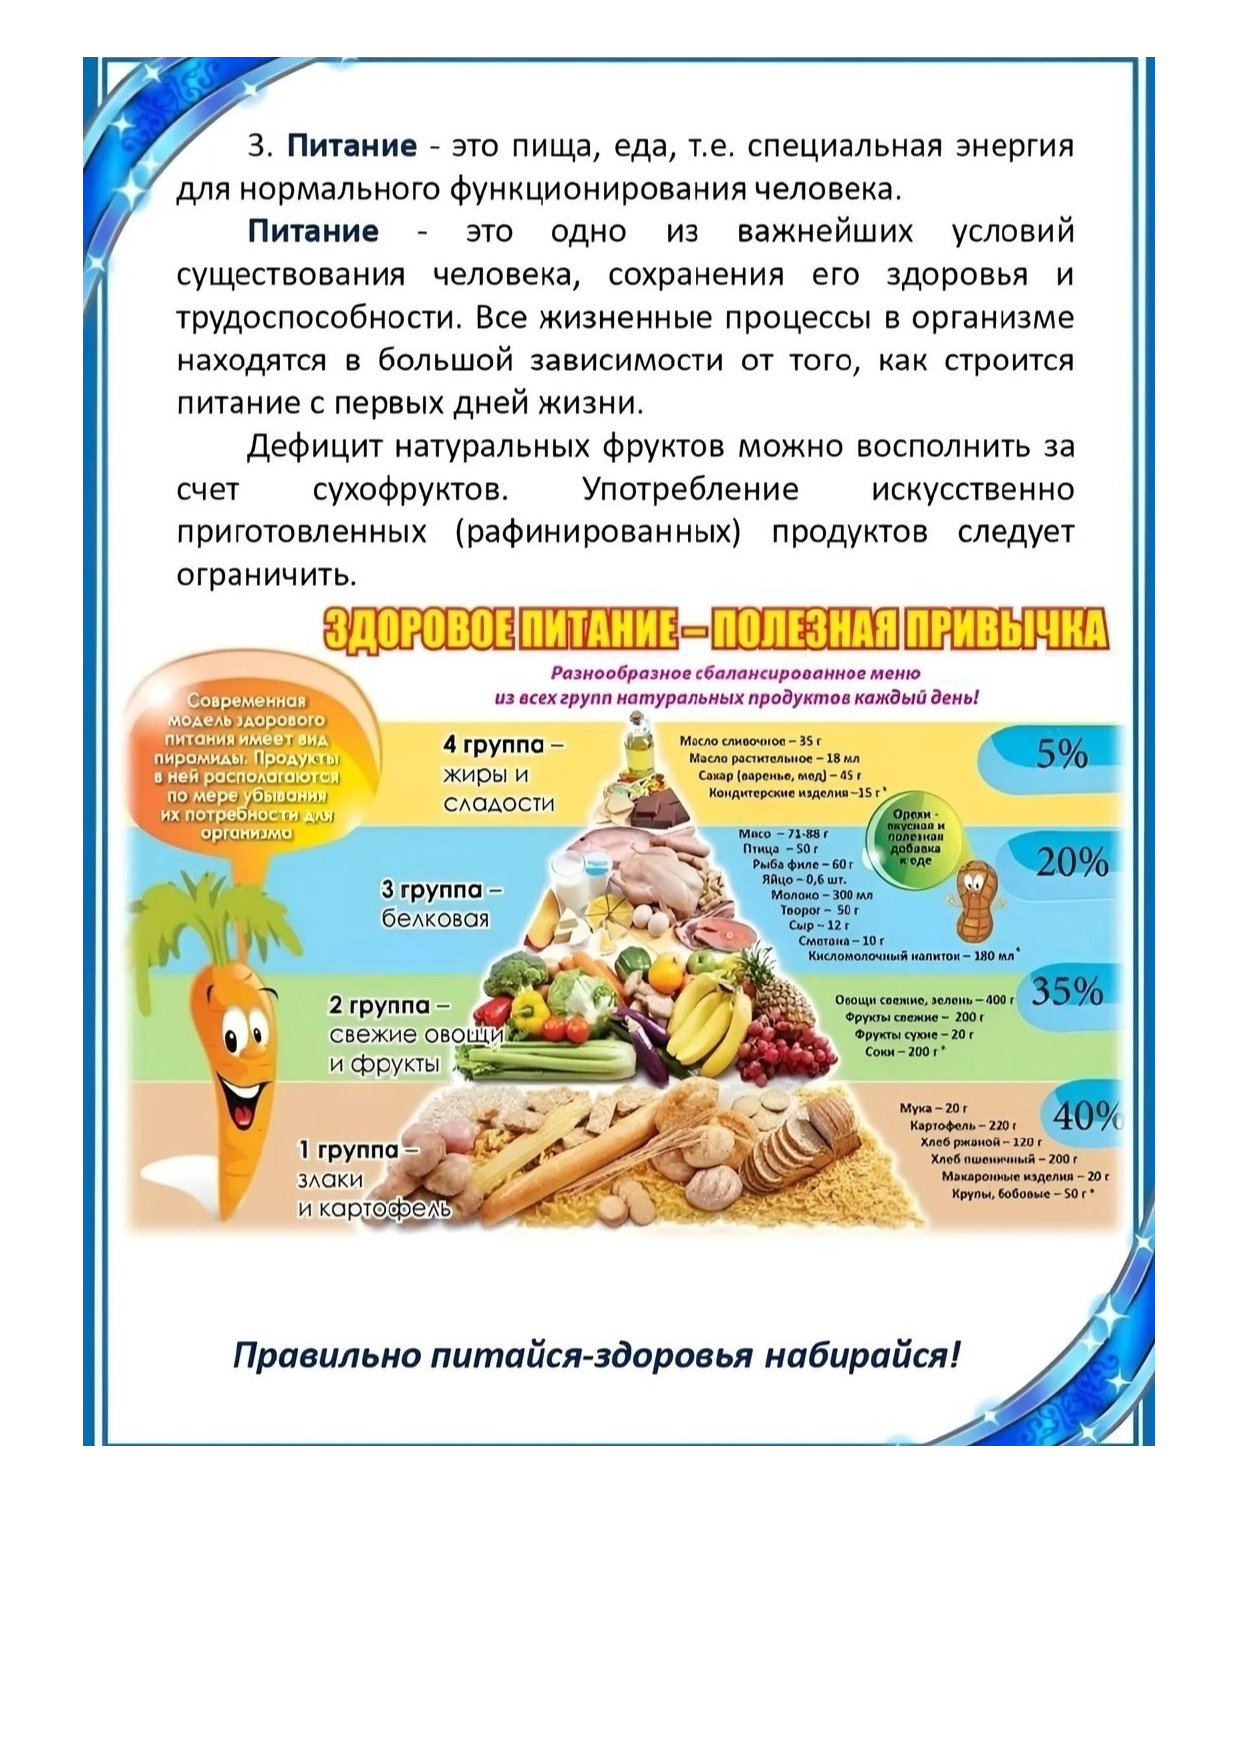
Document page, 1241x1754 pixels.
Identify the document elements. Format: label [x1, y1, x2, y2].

picture [83, 57, 1154, 1446]
